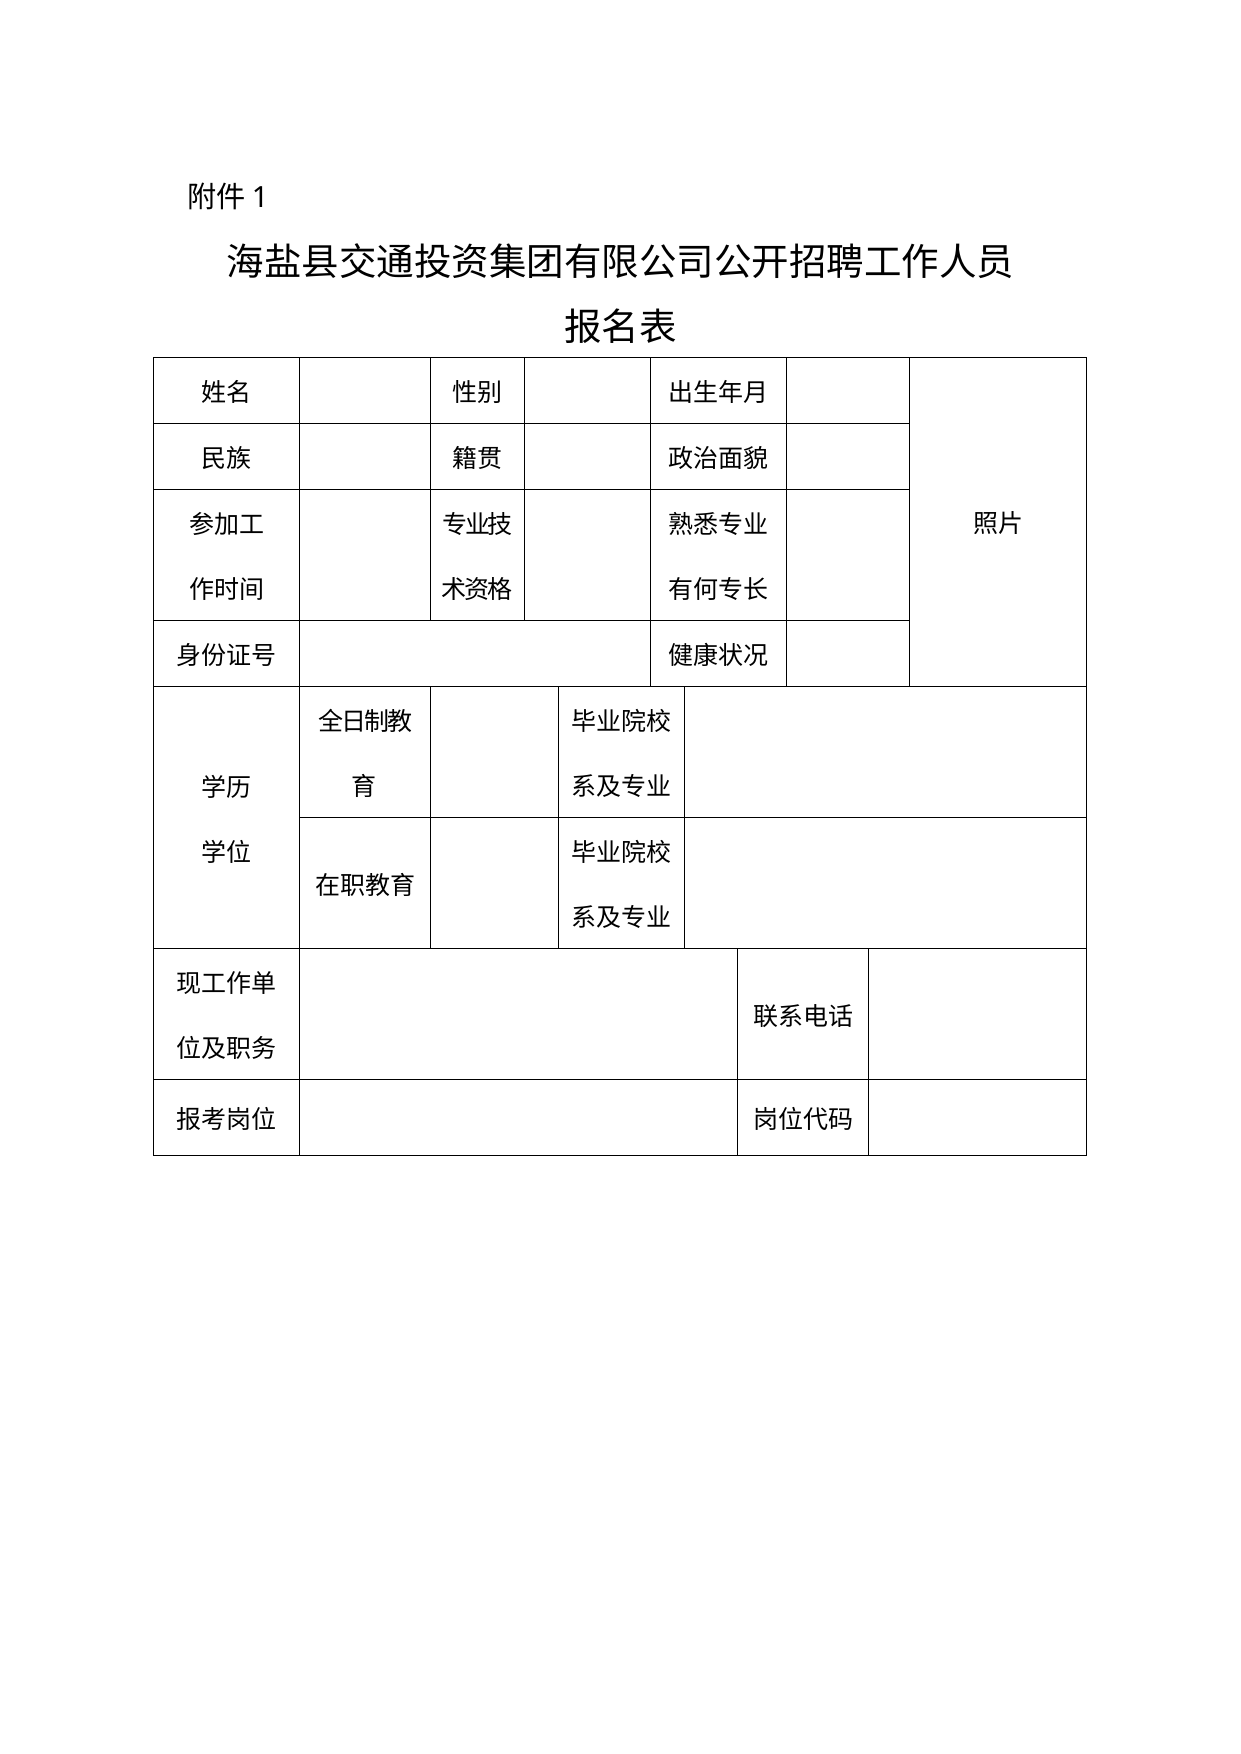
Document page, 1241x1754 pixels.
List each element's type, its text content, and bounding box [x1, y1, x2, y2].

table_cell 专业技术资格 [431, 490, 524, 620]
table_cell 民族 [154, 424, 299, 489]
table_cell 岗位代码 [738, 1080, 868, 1154]
table_cell [869, 1080, 1086, 1154]
table_cell [869, 949, 1086, 1079]
table_header [787, 358, 909, 423]
table_cell 参加工 作时间 [154, 490, 299, 620]
table_cell 政治面貌 [651, 424, 786, 489]
text 附件1 [187, 162, 1053, 227]
table_cell [431, 687, 558, 817]
table_cell [300, 424, 430, 489]
table_cell [300, 490, 430, 620]
table_cell 身份证号 [154, 621, 299, 686]
table_header 照片 [910, 358, 1086, 686]
table_cell 健康状况 [651, 621, 786, 686]
table_cell 报考岗位 [154, 1080, 299, 1154]
table_cell [300, 1080, 737, 1154]
table_cell [685, 818, 1086, 948]
table_cell 学历 学位 [154, 687, 299, 948]
table_cell 联系电话 [738, 949, 868, 1079]
table_cell [685, 687, 1086, 817]
table_cell 在职教育 [300, 818, 430, 948]
table_header 出生年月 [651, 358, 786, 423]
table_cell [431, 818, 558, 948]
table_cell [787, 424, 909, 489]
table_cell 毕业院校 系及专业 [559, 687, 684, 817]
table_cell 现工作单位及职务 [154, 949, 299, 1079]
table_cell [525, 490, 650, 620]
text 报名表 [187, 292, 1053, 357]
table_cell [525, 424, 650, 489]
table_cell 熟悉专业 有何专长 [651, 490, 786, 620]
table_cell [787, 621, 909, 686]
table_cell [787, 490, 909, 620]
table_header 性别 [431, 358, 524, 423]
table_header [300, 358, 430, 423]
table_header 姓名 [154, 358, 299, 423]
table_cell 毕业院校 系及专业 [559, 818, 684, 948]
table_cell 全日制教育 [300, 687, 430, 817]
table_cell [300, 621, 650, 686]
text 海盐县交通投资集团有限公司公开招聘工作人员 [187, 227, 1053, 292]
table_cell [300, 949, 737, 1079]
table_header [525, 358, 650, 423]
table_cell 籍贯 [431, 424, 524, 489]
